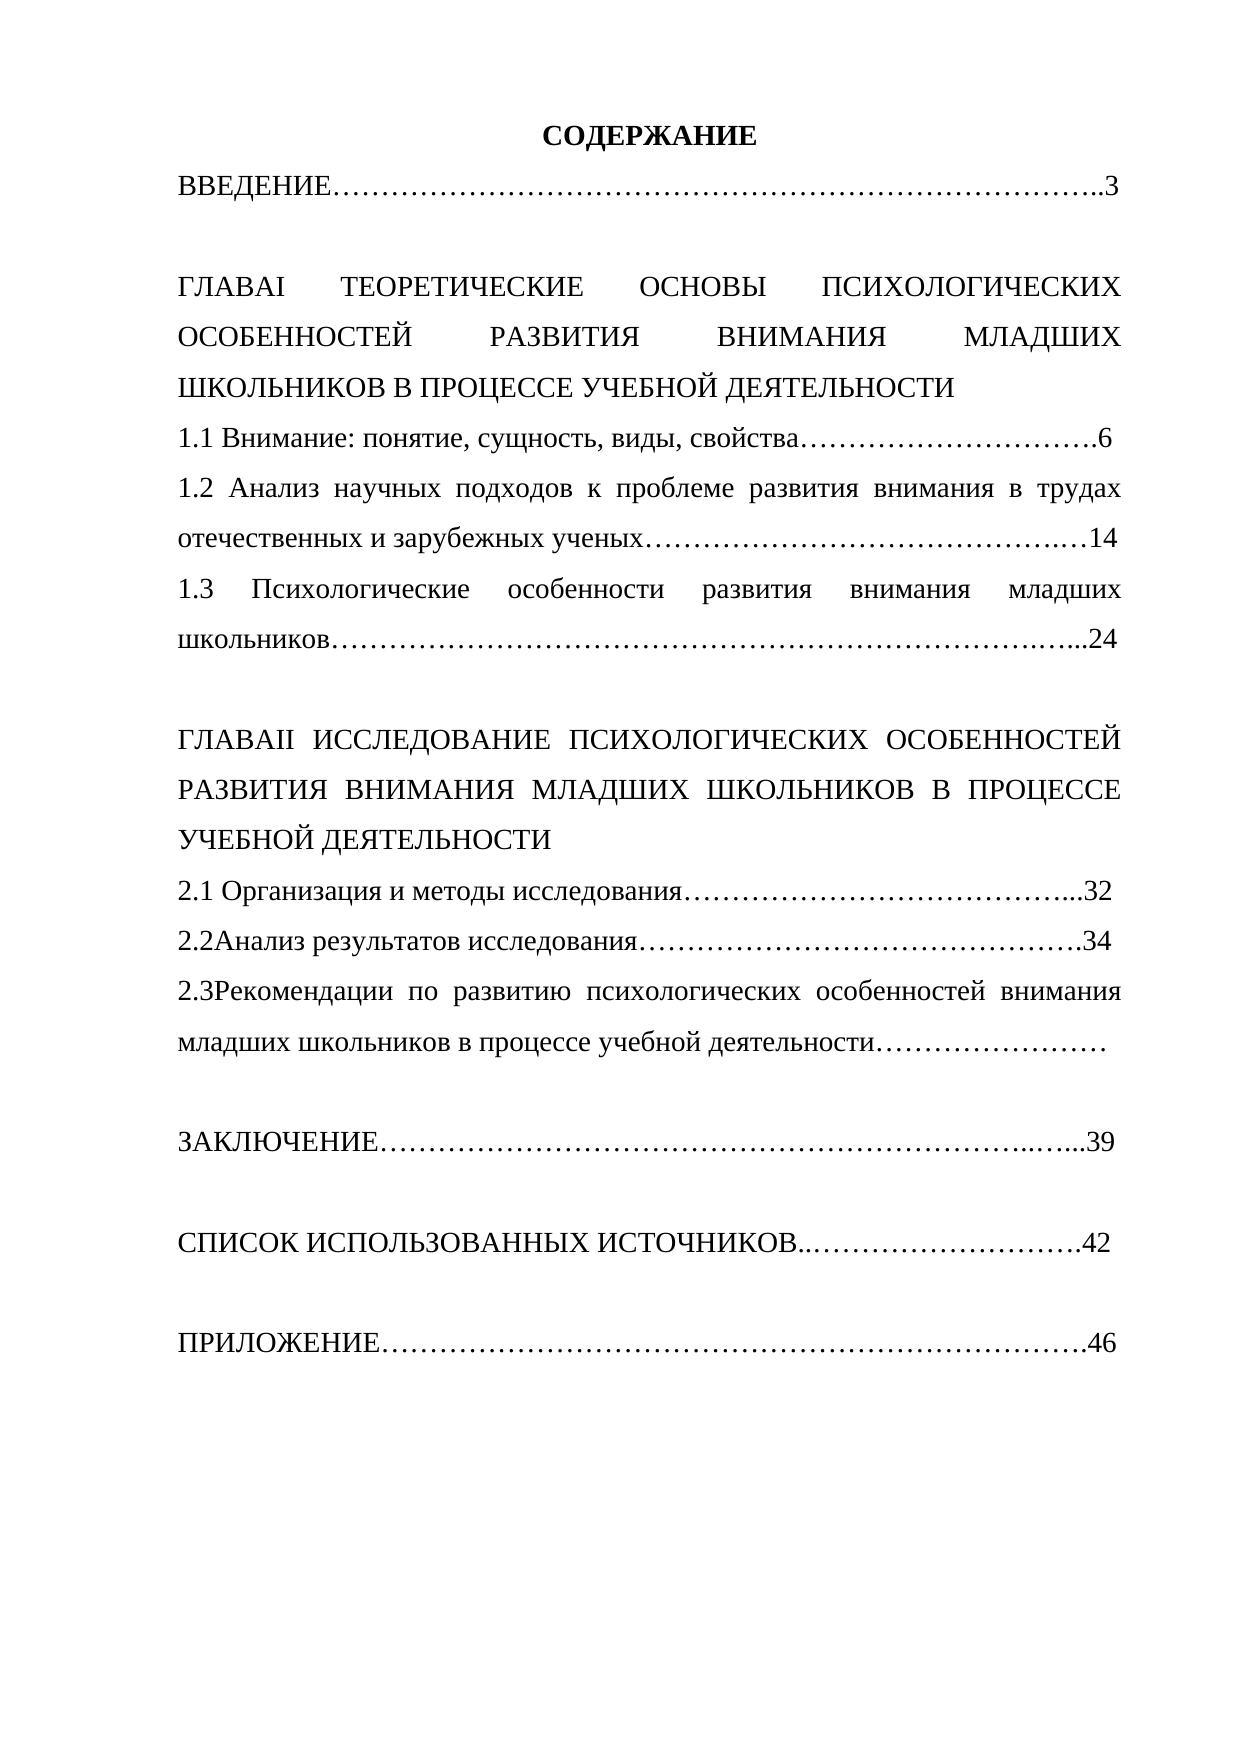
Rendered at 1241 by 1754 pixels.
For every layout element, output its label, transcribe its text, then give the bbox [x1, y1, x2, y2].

text 2.3Рекомендации по развитию психологических особенностей внимания младших школьников в процессе учебной деятельности…………………… [177, 973, 1122, 1057]
text СПИСОК ИСПОЛЬЗОВАННЫХ ИСТОЧНИКОВ..……………………….42 [177, 1225, 1122, 1258]
text ЗАКЛЮЧЕНИЕ…………………………………………………………..…...39 [177, 1124, 1122, 1158]
text ВВЕДЕНИЕ……………………………………………………………………..3 [177, 168, 1122, 202]
text 1.1 Внимание: понятие, сущность, виды, свойства………………………….6 [177, 420, 1122, 453]
text 2.2Анализ результатов исследования……………………………………….34 [177, 923, 1122, 957]
text ГЛАВАII ИССЛЕДОВАНИЕ ПСИХОЛОГИЧЕСКИХ ОСОБЕННОСТЕЙ РАЗВИТИЯ ВНИМАНИЯ МЛАДШИХ ШКОЛЬНИКОВ В ПРОЦЕССЕ УЧЕБНОЙ ДЕЯТЕЛЬНОСТИ [177, 806, 1122, 856]
text 2.1 Организация и методы исследования…………………………………...32 [177, 873, 1122, 906]
text 1.3 Психологические особенности развития внимания младших школьников……………………………………………………………….…...24 [177, 571, 1122, 655]
text ГЛАВАII ИССЛЕДОВАНИЕ ПСИХОЛОГИЧЕСКИХ ОСОБЕННОСТЕЙ РАЗВИТИЯ ВНИМАНИЯ МЛАДШИХ ШКОЛЬНИКОВ В ПРОЦЕССЕ УЧЕБНОЙ ДЕЯТЕЛЬНОСТИ [177, 722, 1122, 772]
text ПРИЛОЖЕНИЕ……………………………………………………………….46 [177, 1326, 1122, 1359]
text 1.2 Анализ научных подходов к проблеме развития внимания в трудах отечественных и зарубежных ученых…………………………………….…14 [177, 470, 1122, 554]
text ГЛАВАI ТЕОРЕТИЧЕСКИЕ ОСНОВЫ ПСИХОЛОГИЧЕСКИХ ОСОБЕННОСТЕЙ РАЗВИТИЯ ВНИМАНИЯ МЛАДШИХ ШКОЛЬНИКОВ В ПРОЦЕССЕ УЧЕБНОЙ ДЕЯТЕЛЬНОСТИ [177, 269, 1122, 403]
text СОДЕРЖАНИЕ [177, 118, 1122, 152]
